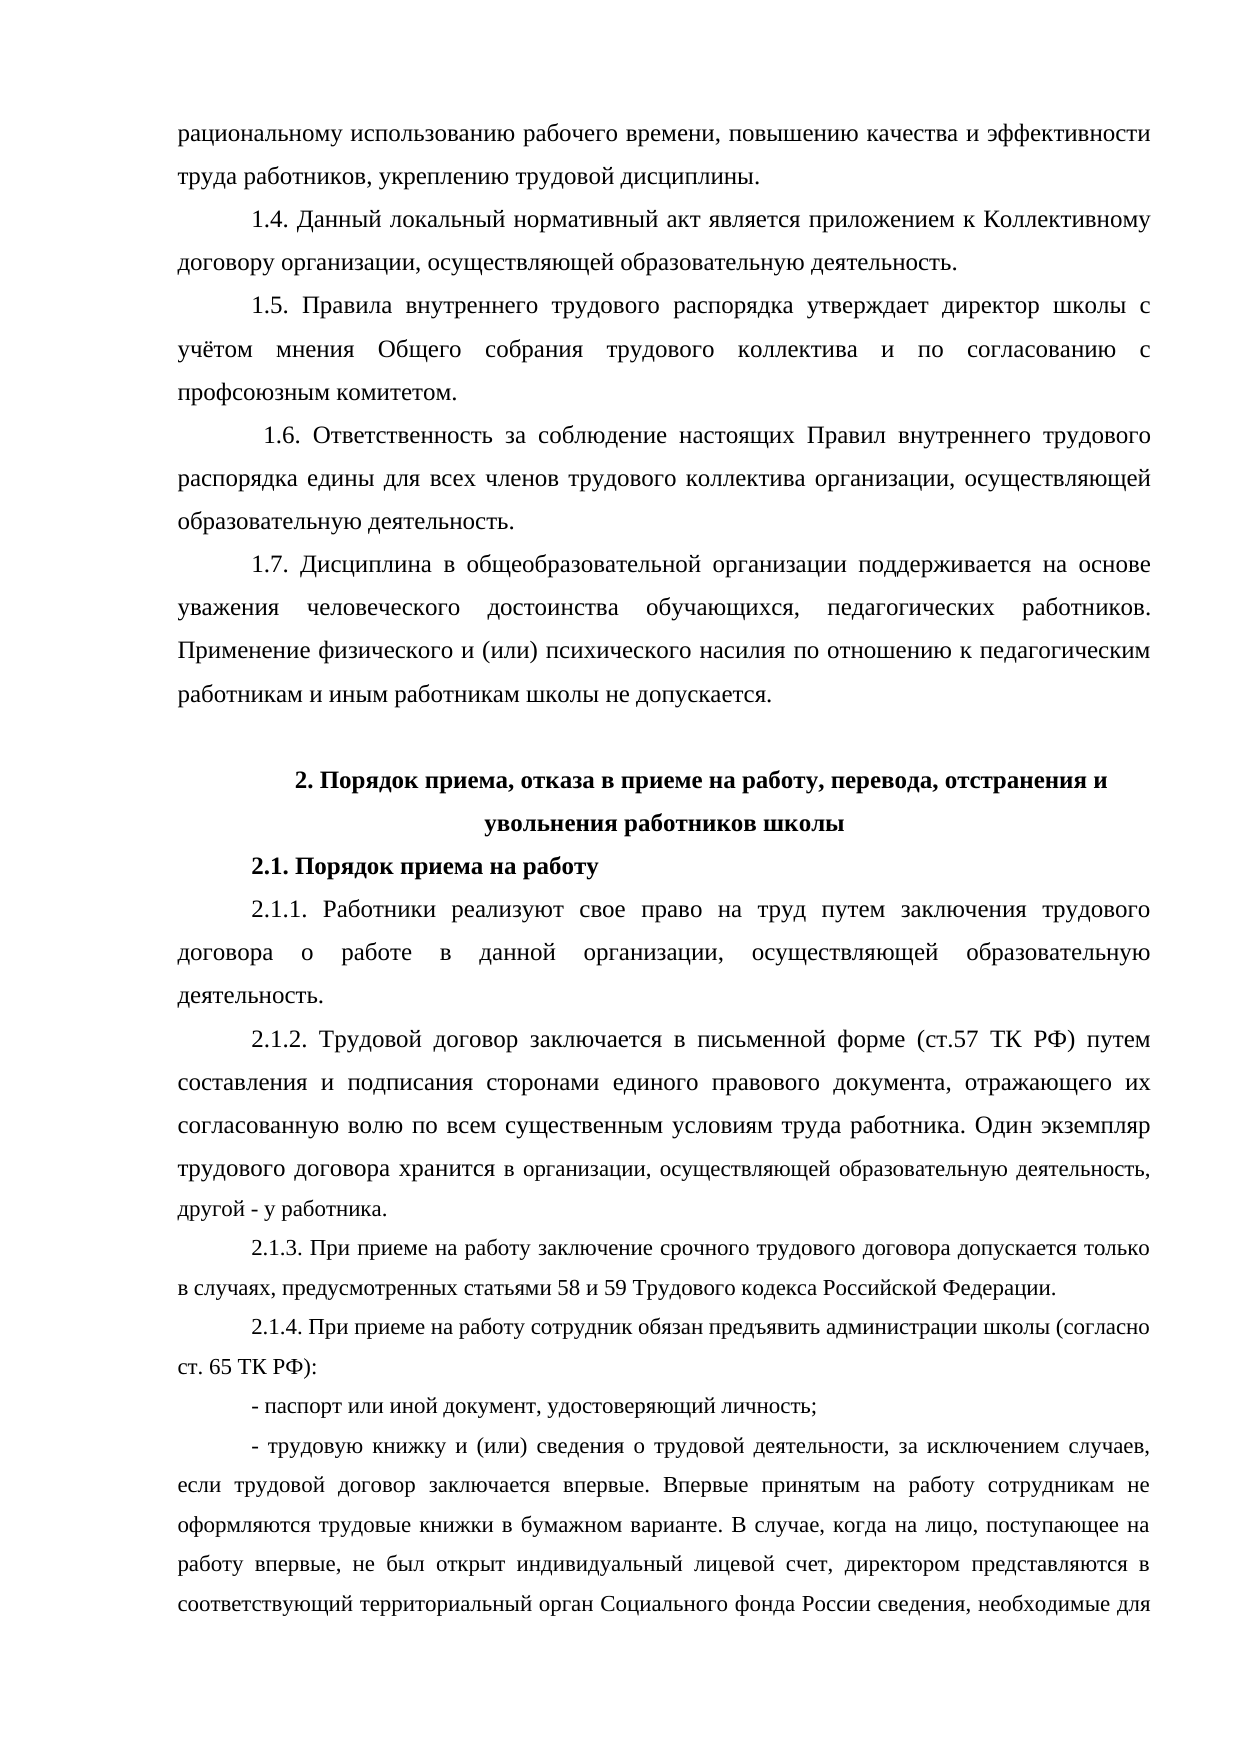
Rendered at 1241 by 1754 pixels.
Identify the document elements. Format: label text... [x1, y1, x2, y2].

text 1.6. Ответственность за соблюдение настоящих Правил внутреннего трудового распорядка едины для всех членов трудового коллектива организации, осуществляющей образовательную деятельность. [177, 420, 1152, 535]
text 2. Порядок приема, отказа в приеме на работу, перевода, отстранения и увольнения работников школы [177, 765, 1152, 837]
text 2.1.4. При приеме на работу сотрудник обязан предъявить администрации школы (согласно ст. 65 ТК РФ): [177, 1313, 1152, 1379]
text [177, 1432, 1152, 1616]
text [177, 118, 1152, 190]
text - паспорт или иной документ, удостоверяющий личность; [177, 1392, 1152, 1419]
text 2.1.2. Трудовой договор заключается в письменной форме (ст.57 ТК РФ) путем составления и подписания сторонами единого правового документа, отражающего их согласованную волю по всем существенным условиям труда работника. Один экземпляр трудового договора хранится в организации, осуществляющей образовательную деятельность, другой - у работника. [177, 1024, 1152, 1221]
text 1.5. Правила внутреннего трудового распорядка утверждает директор школы с учётом мнения Общего собрания трудового коллектива и по согласованию с профсоюзным комитетом. [177, 291, 1152, 406]
text 1.7. Дисциплина в общеобразовательной организации поддерживается на основе уважения человеческого достоинства обучающихся, педагогических работников. Применение физического и (или) психического насилия по отношению к педагогическим работникам и иным работникам школы не допускается. [177, 549, 1152, 707]
text 2.1.3. При приеме на работу заключение срочного трудового договора допускается только в случаях, предусмотренных статьями 58 и 59 Трудового кодекса Российской Федерации. [177, 1234, 1152, 1300]
text 1.4. Данный локальный нормативный акт является приложением к Коллективному договору организации, осуществляющей образовательную деятельность. [177, 204, 1152, 276]
text 2.1. Порядок приема на работу [177, 851, 1152, 880]
text 2.1.1. Работники реализуют свое право на труд путем заключения трудового договора о работе в данной организации, осуществляющей образовательную деятельность. [177, 894, 1152, 1009]
